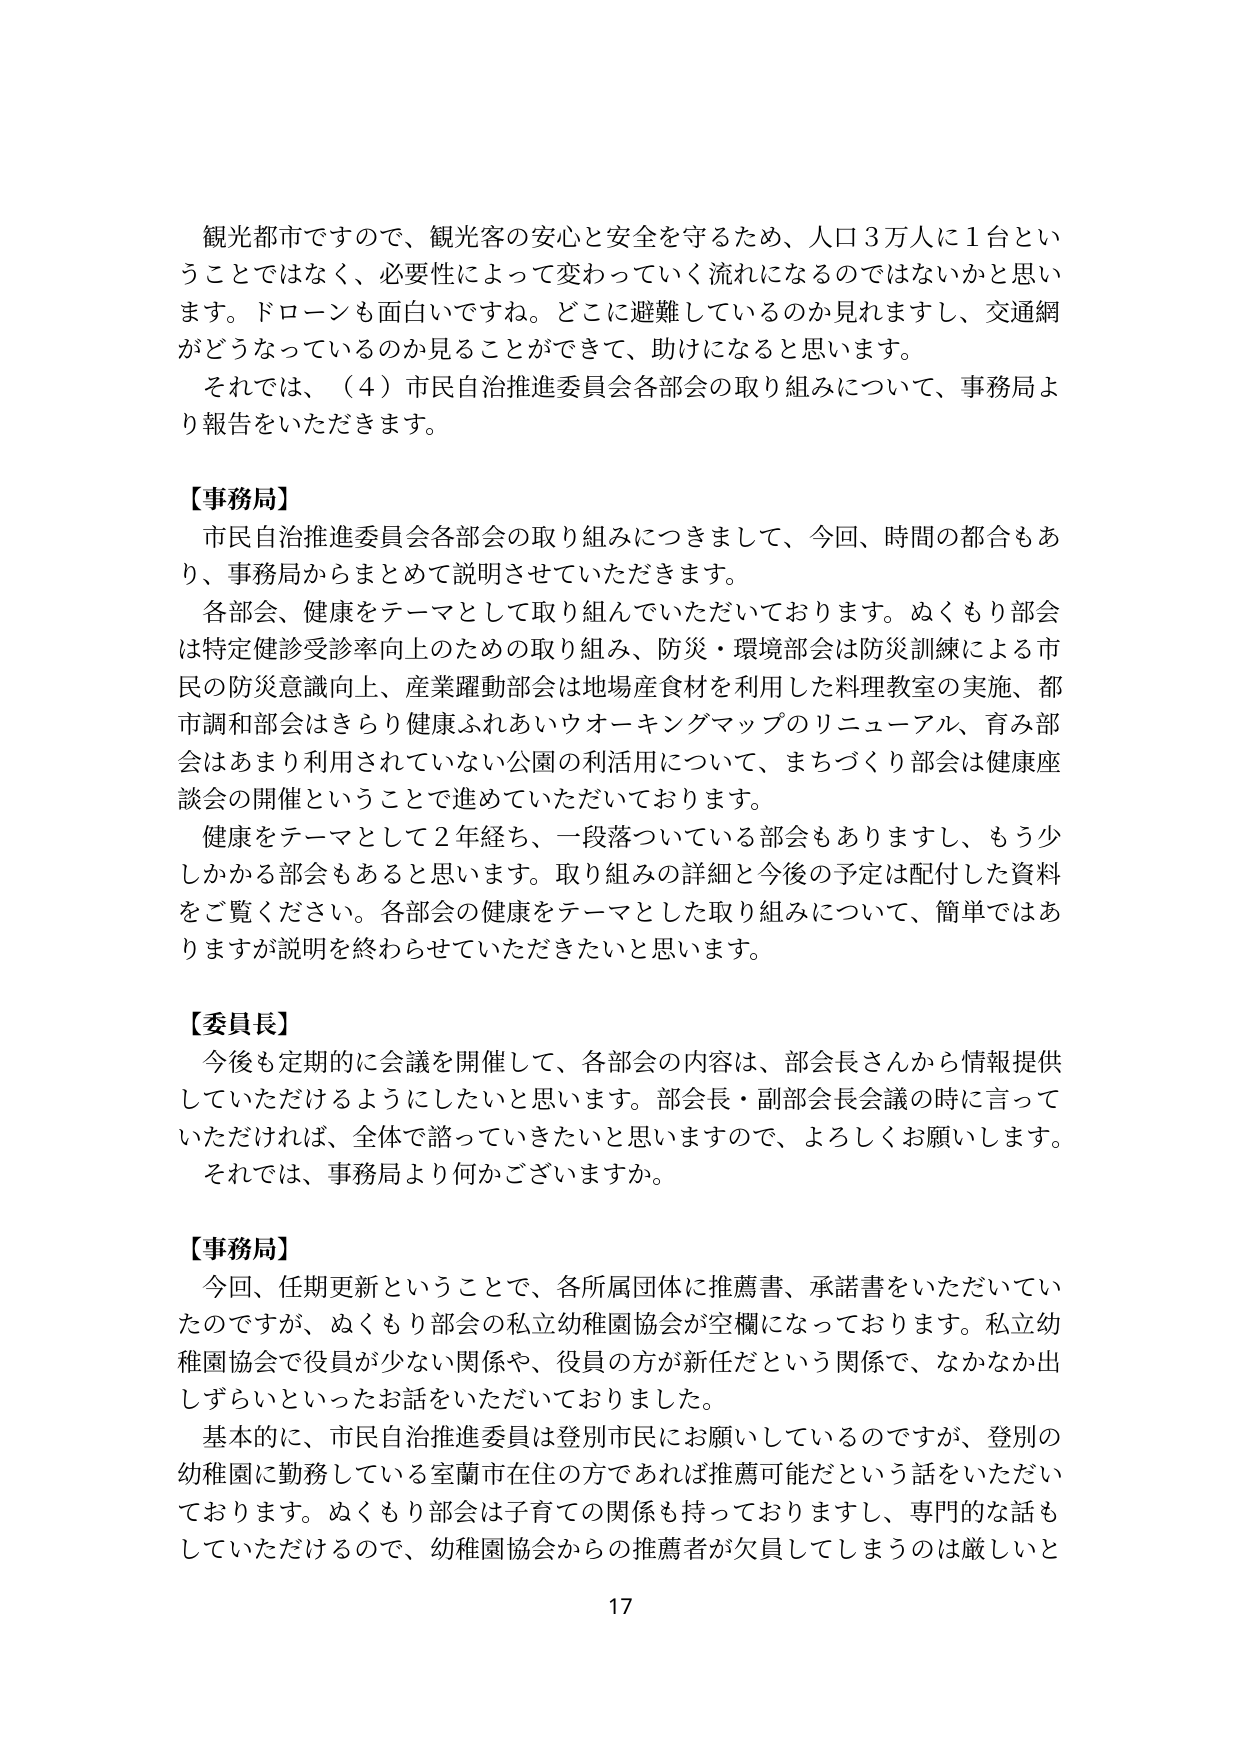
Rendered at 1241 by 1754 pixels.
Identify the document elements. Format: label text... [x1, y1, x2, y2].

text 【事務局】 [177, 1229, 1063, 1267]
text それでは、（４）市民自治推進委員会各部会の取り組みについて、事務局より報告をいただきます。 [177, 367, 1063, 442]
text 健康をテーマとして２年経ち、一段落ついている部会もありますし、もう少しかかる部会もあると思います。取り組みの詳細と今後の予定は配付した資料をご覧ください。各部会の健康をテーマとした取り組みについて、簡単ではありますが説明を終わらせていただきたいと思います。 [177, 817, 1063, 967]
text 各部会、健康をテーマとして取り組んでいただいております。ぬくもり部会は特定健診受診率向上のための取り組み、防災・環境部会は防災訓練による市民の防災意識向上、産業躍動部会は地場産食材を利用した料理教室の実施、都市調和部会はきらり健康ふれあいウオーキングマップのリニューアル、育み部会はあまり利用されていない公園の利活用について、まちづくり部会は健康座談会の開催ということで進めていただいております。 [177, 592, 1063, 817]
text 観光都市ですので、観光客の安心と安全を守るため、人口３万人に１台ということではなく、必要性によって変わっていく流れになるのではないかと思います。ドローンも面白いですね。どこに避難しているのか見れますし、交通網がどうなっているのか見ることができて、助けになると思います。 [177, 217, 1063, 367]
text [177, 1417, 1063, 1567]
text 【委員長】 [177, 1004, 1063, 1042]
text 市民自治推進委員会各部会の取り組みにつきまして、今回、時間の都合もあり、事務局からまとめて説明させていただきます。 [177, 517, 1063, 592]
text 今後も定期的に会議を開催して、各部会の内容は、部会長さんから情報提供していただけるようにしたいと思います。部会長・副部会長会議の時に言っていただければ、全体で諮っていきたいと思いますので、よろしくお願いします。 [177, 1042, 1063, 1154]
text それでは、事務局より何かございますか。 [177, 1154, 1063, 1192]
text 【事務局】 [177, 479, 1063, 517]
text 今回、任期更新ということで、各所属団体に推薦書、承諾書をいただいていたのですが、ぬくもり部会の私立幼稚園協会が空欄になっております。私立幼稚園協会で役員が少ない関係や、役員の方が新任だという関係で、なかなか出しずらいといったお話をいただいておりました。 [177, 1267, 1063, 1417]
